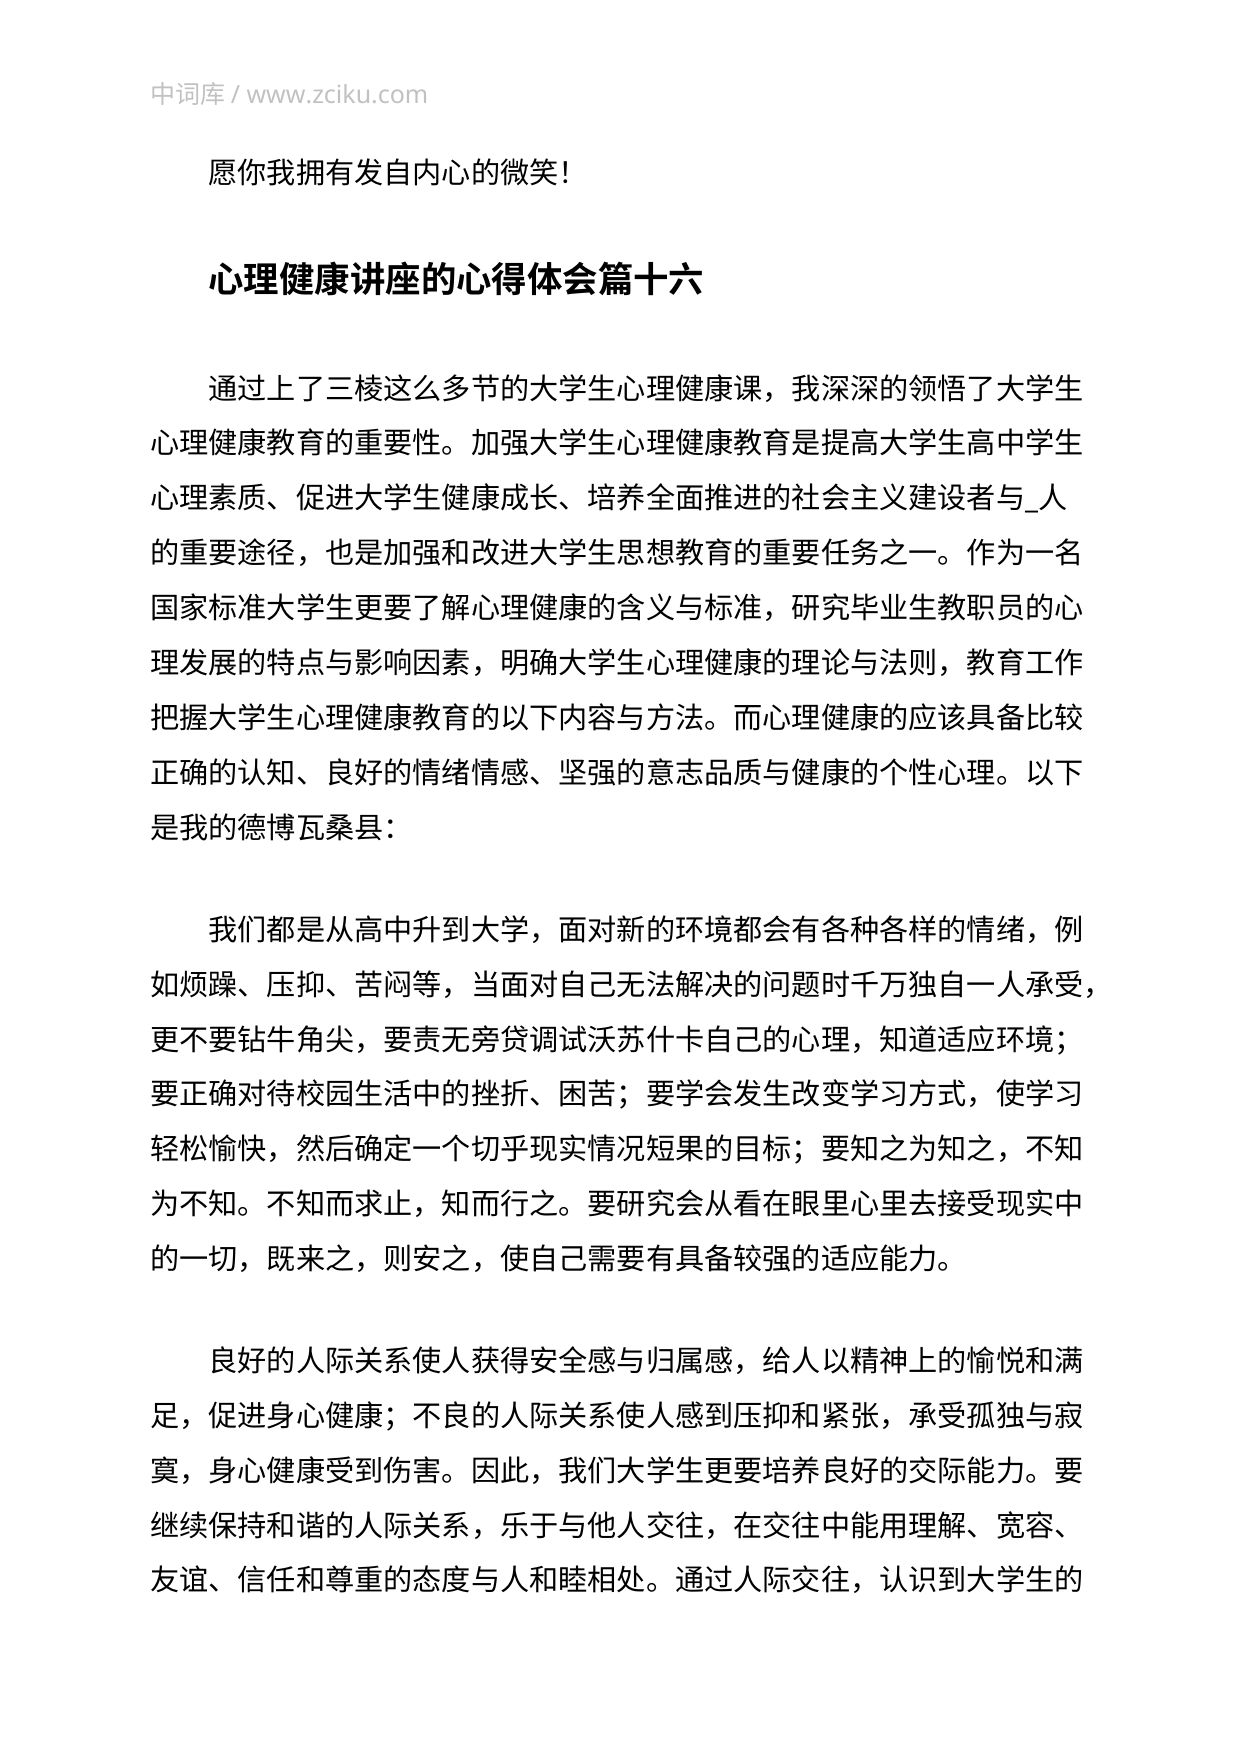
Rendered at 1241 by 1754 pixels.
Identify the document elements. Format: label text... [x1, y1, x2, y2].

text 心理健康讲座的心得体会篇十六 [150, 252, 1090, 303]
text 通过上了三棱这么多节的大学生心理健康课，我深深的领悟了大学生心理健康教育的重要性。加强大学生心理健康教育是提高大学生高中学生心理素质、促进大学生健康成长、培养全面推进的社会主义建设者与_人的重要途径，也是加强和改进大学生思想教育的重要任务之一。作为一名国家标准大学生更要了解心理健康的含义与标准，研究毕业生教职员的心理发展的特点与影响因素，明确大学生心理健康的理论与法则，教育工作把握大学生心理健康教育的以下内容与方法。而心理健康的应该具备比较正确的认知、良好的情绪情感、坚强的意志品质与健康的个性心理。以下是我的德博瓦桑县： [150, 365, 1090, 847]
text 愿你我拥有发自内心的微笑！ [150, 150, 1090, 192]
text 我们都是从高中升到大学，面对新的环境都会有各种各样的情绪，例如烦躁、压抑、苦闷等，当面对自己无法解决的问题时千万独自一人承受，更不要钻牛角尖，要责无旁贷调试沃苏什卡自己的心理，知道适应环境；要正确对待校园生活中的挫折、困苦；要学会发生改变学习方式，使学习轻松愉快，然后确定一个切乎现实情况短果的目标；要知之为知之，不知为不知。不知而求止，知而行之。要研究会从看在眼里心里去接受现实中的一切，既来之，则安之，使自己需要有具备较强的适应能力。 [150, 906, 1090, 1278]
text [150, 1337, 1090, 1599]
